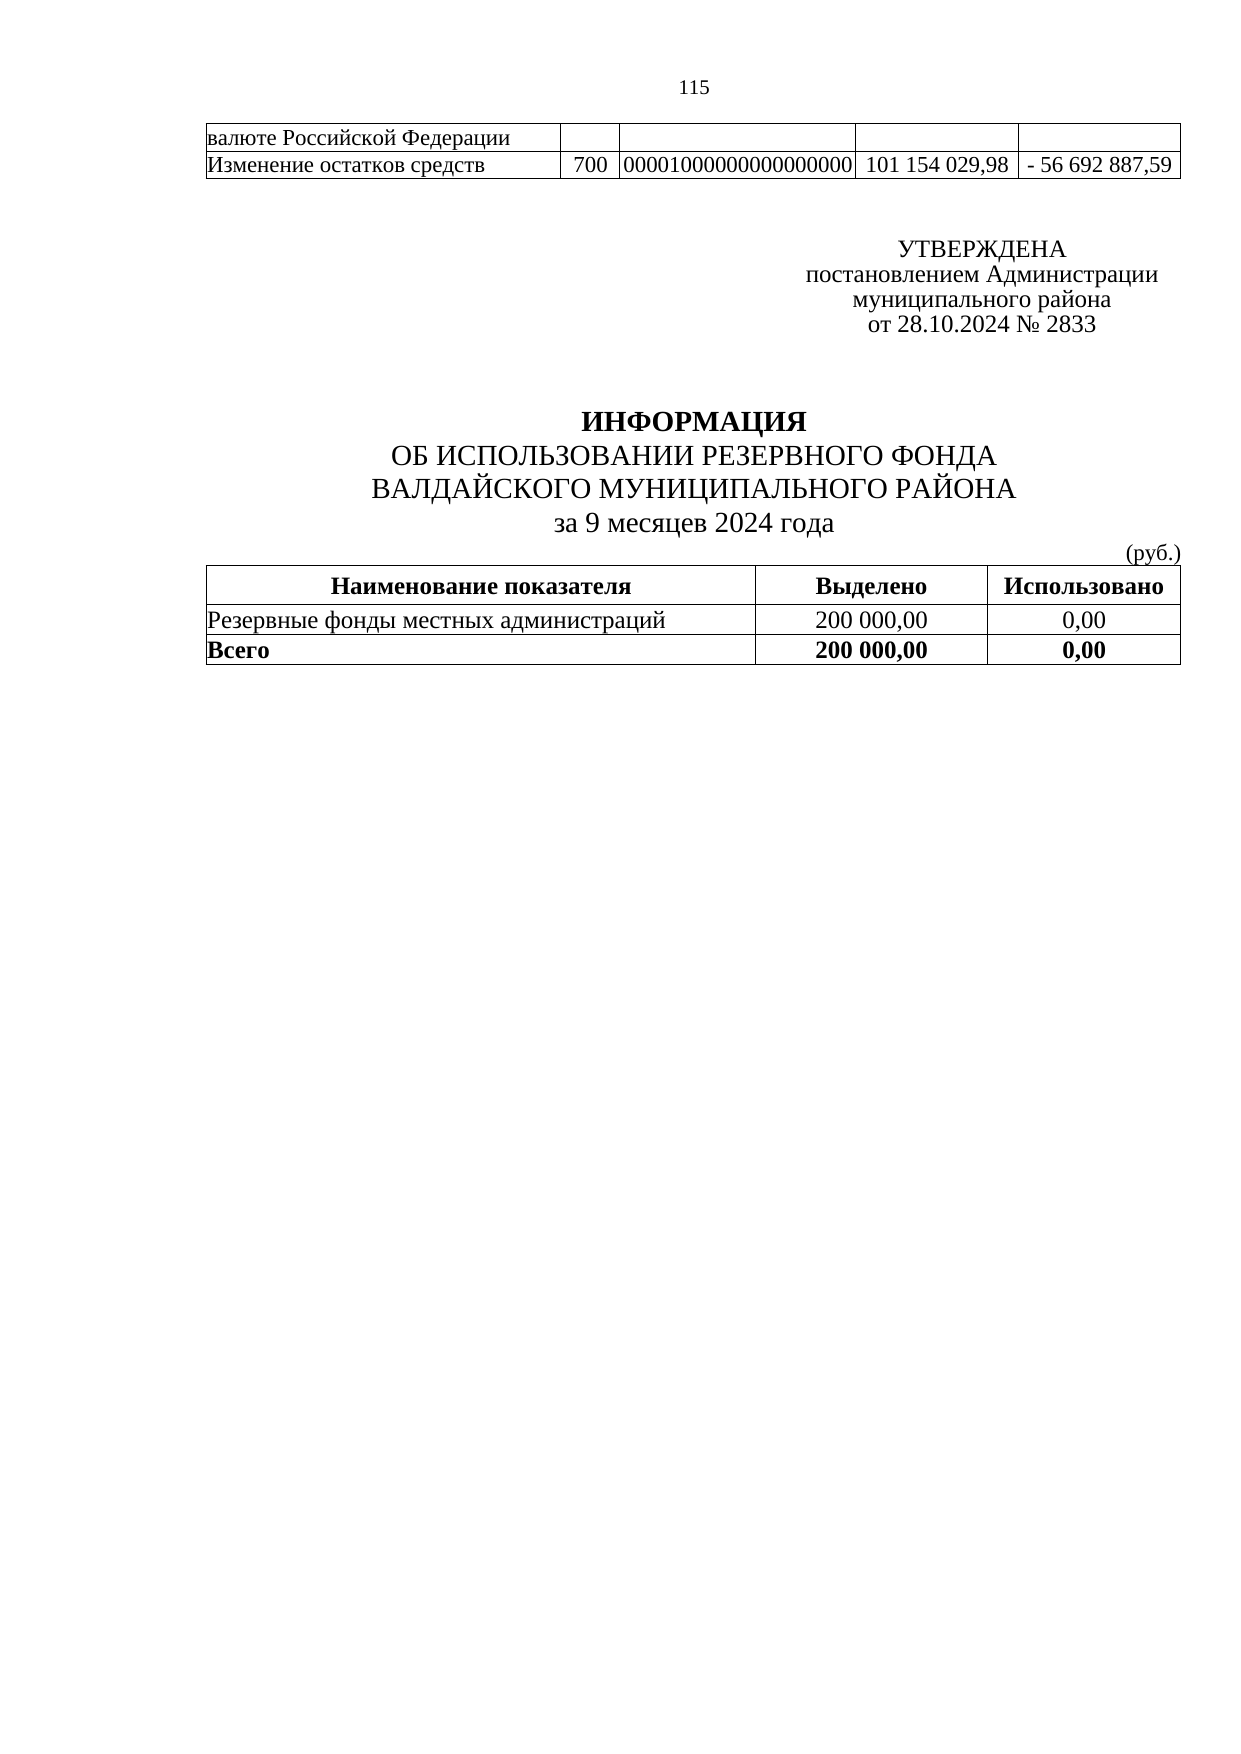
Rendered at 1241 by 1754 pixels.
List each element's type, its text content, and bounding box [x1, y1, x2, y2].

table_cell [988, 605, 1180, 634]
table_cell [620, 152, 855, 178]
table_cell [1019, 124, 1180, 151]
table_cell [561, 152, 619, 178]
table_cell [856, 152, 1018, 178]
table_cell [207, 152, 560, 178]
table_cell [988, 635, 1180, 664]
text (руб.) [207, 539, 1181, 565]
text муниципального района [783, 287, 1181, 312]
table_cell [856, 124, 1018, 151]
text постановлением Администрации [783, 262, 1181, 287]
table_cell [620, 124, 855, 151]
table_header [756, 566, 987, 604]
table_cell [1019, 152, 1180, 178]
text ВАЛДАЙСКОГО МУНИЦИПАЛЬНОГО РАЙОНА [207, 472, 1181, 505]
text от 28.10.2024 № 2833 [783, 312, 1181, 337]
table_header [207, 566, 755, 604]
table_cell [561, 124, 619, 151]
text за 9 месяцев 2024 года [207, 505, 1181, 539]
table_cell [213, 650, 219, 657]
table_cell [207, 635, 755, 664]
text ИНФОРМАЦИЯ [207, 404, 1181, 438]
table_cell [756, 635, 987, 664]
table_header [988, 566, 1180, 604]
text УТВЕРЖДЕНА [783, 237, 1181, 262]
text ОБ ИСПОЛЬЗОВАНИИ РЕЗЕРВНОГО ФОНДА [207, 438, 1181, 472]
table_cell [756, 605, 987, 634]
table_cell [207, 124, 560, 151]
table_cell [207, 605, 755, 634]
